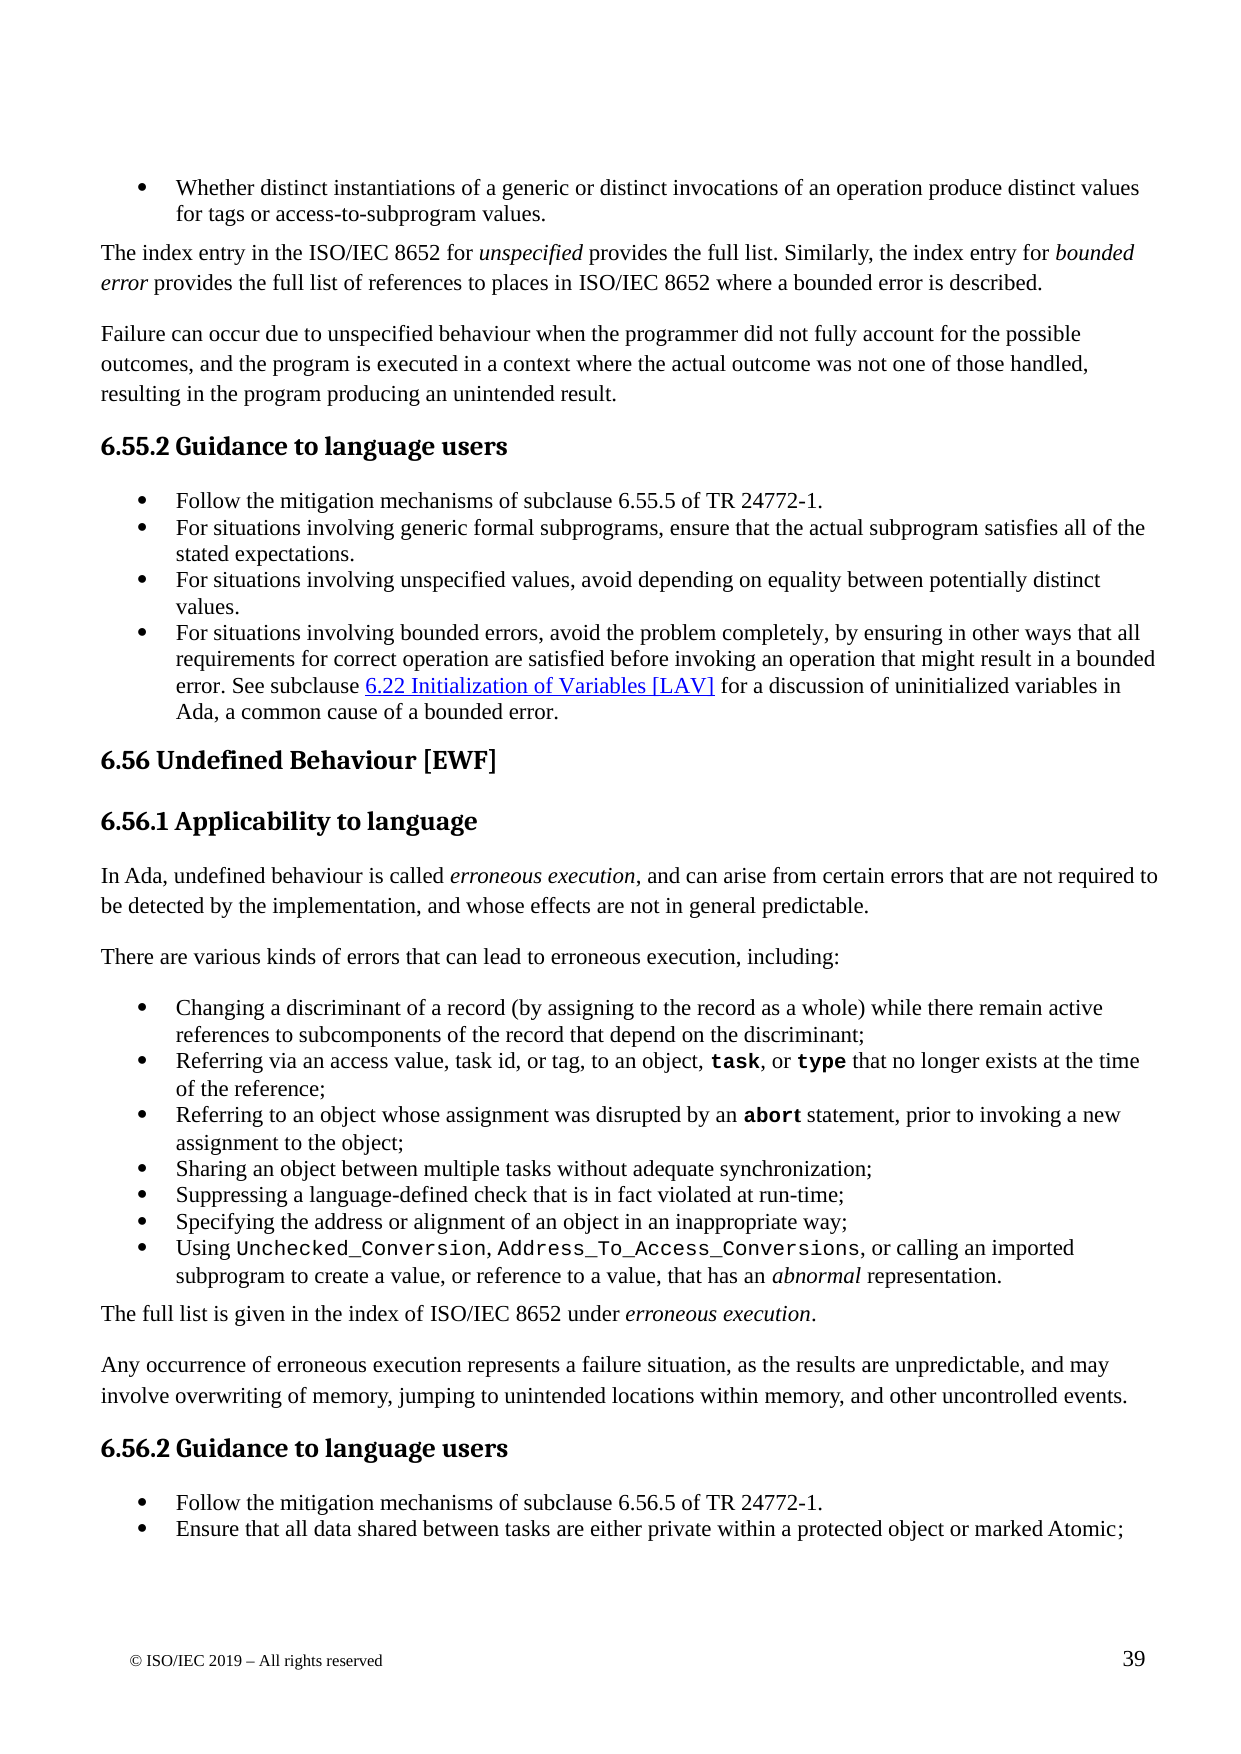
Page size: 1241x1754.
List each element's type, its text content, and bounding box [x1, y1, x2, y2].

list For situations involving bounded errors, avoid the problem completely, by ensuring in other ways that all requirements for correct operation are satisfied before invoking an operation that might result in a bounded error. See subclause 6.22 Initialization of Variables [LAV] for a discussion of uninitialized variables in Ada, a common cause of a bounded error. [138, 619, 1164, 724]
list Suppressing a language-defined check that is in fact violated at run-time; [138, 1181, 1164, 1208]
text In Ada, undefined behaviour is called erroneous execution, and can arise from certain errors that are not required to be detected by the implementation, and whose effects are not in general predictable. [101, 862, 1164, 919]
subtitle 6.56.1 Applicability to language [101, 806, 1164, 837]
text The full list is given in the index of ISO/IEC 8652 under erroneous execution. [101, 1301, 1164, 1327]
list Ensure that all data shared between tasks are either private within a protected object or marked Atomic; [138, 1515, 1164, 1541]
list Follow the mitigation mechanisms of subclause 6.55.5 of TR 24772-1. [138, 487, 1164, 514]
text Failure can occur due to unspecified behaviour when the programmer did not fully account for the possible outcomes, and the program is executed in a context where the actual outcome was not one of those handled, resulting in the program producing an unintended result. [101, 320, 1164, 407]
list Using Unchecked_Conversion, Address_To_Access_Conversions, or calling an imported subprogram to create a value, or reference to a value, that has an abnormal representation. [138, 1234, 1164, 1288]
list For situations involving unspecified values, avoid depending on equality between potentially distinct values. [138, 566, 1164, 619]
list Referring via an access value, task id, or tag, to an object, task, or type that no longer exists at the time of the reference; [138, 1047, 1164, 1101]
subtitle 6.56.2 Guidance to language users [101, 1433, 1164, 1464]
list Referring to an object whose assignment was disrupted by an abort statement, prior to invoking a new assignment to the object; [138, 1101, 1164, 1155]
list Whether distinct instantiations of a generic or distinct invocations of an operation produce distinct values for tags or access-to-subprogram values. [138, 173, 1164, 226]
list Changing a discriminant of a record (by assigning to the record as a whole) while there remain active references to subcomponents of the record that depend on the discriminant; [138, 994, 1164, 1047]
subtitle 6.56 Undefined Behaviour [EWF] [101, 745, 1164, 777]
text The index entry in the ISO/IEC 8652 for unspecified provides the full list. Similarly, the index entry for bounded error provides the full list of references to places in ISO/IEC 8652 where a bounded error is described. [101, 239, 1164, 295]
text Any occurrence of erroneous execution represents a failure situation, as the results are unpredictable, and may involve overwriting of memory, jumping to unintended locations within memory, and other uncontrolled events. [101, 1352, 1164, 1408]
subtitle 6.55.2 Guidance to language users [101, 431, 1164, 463]
text There are various kinds of errors that can lead to erroneous execution, including: [101, 943, 1164, 970]
list Sharing an object between multiple tasks without adequate synchronization; [138, 1155, 1164, 1181]
list Specifying the address or alignment of an object in an inappropriate way; [138, 1208, 1164, 1234]
list For situations involving generic formal subprograms, ensure that the actual subprogram satisfies all of the stated expectations. [138, 514, 1164, 566]
list Follow the mitigation mechanisms of subclause 6.56.5 of TR 24772-1. [138, 1489, 1164, 1515]
